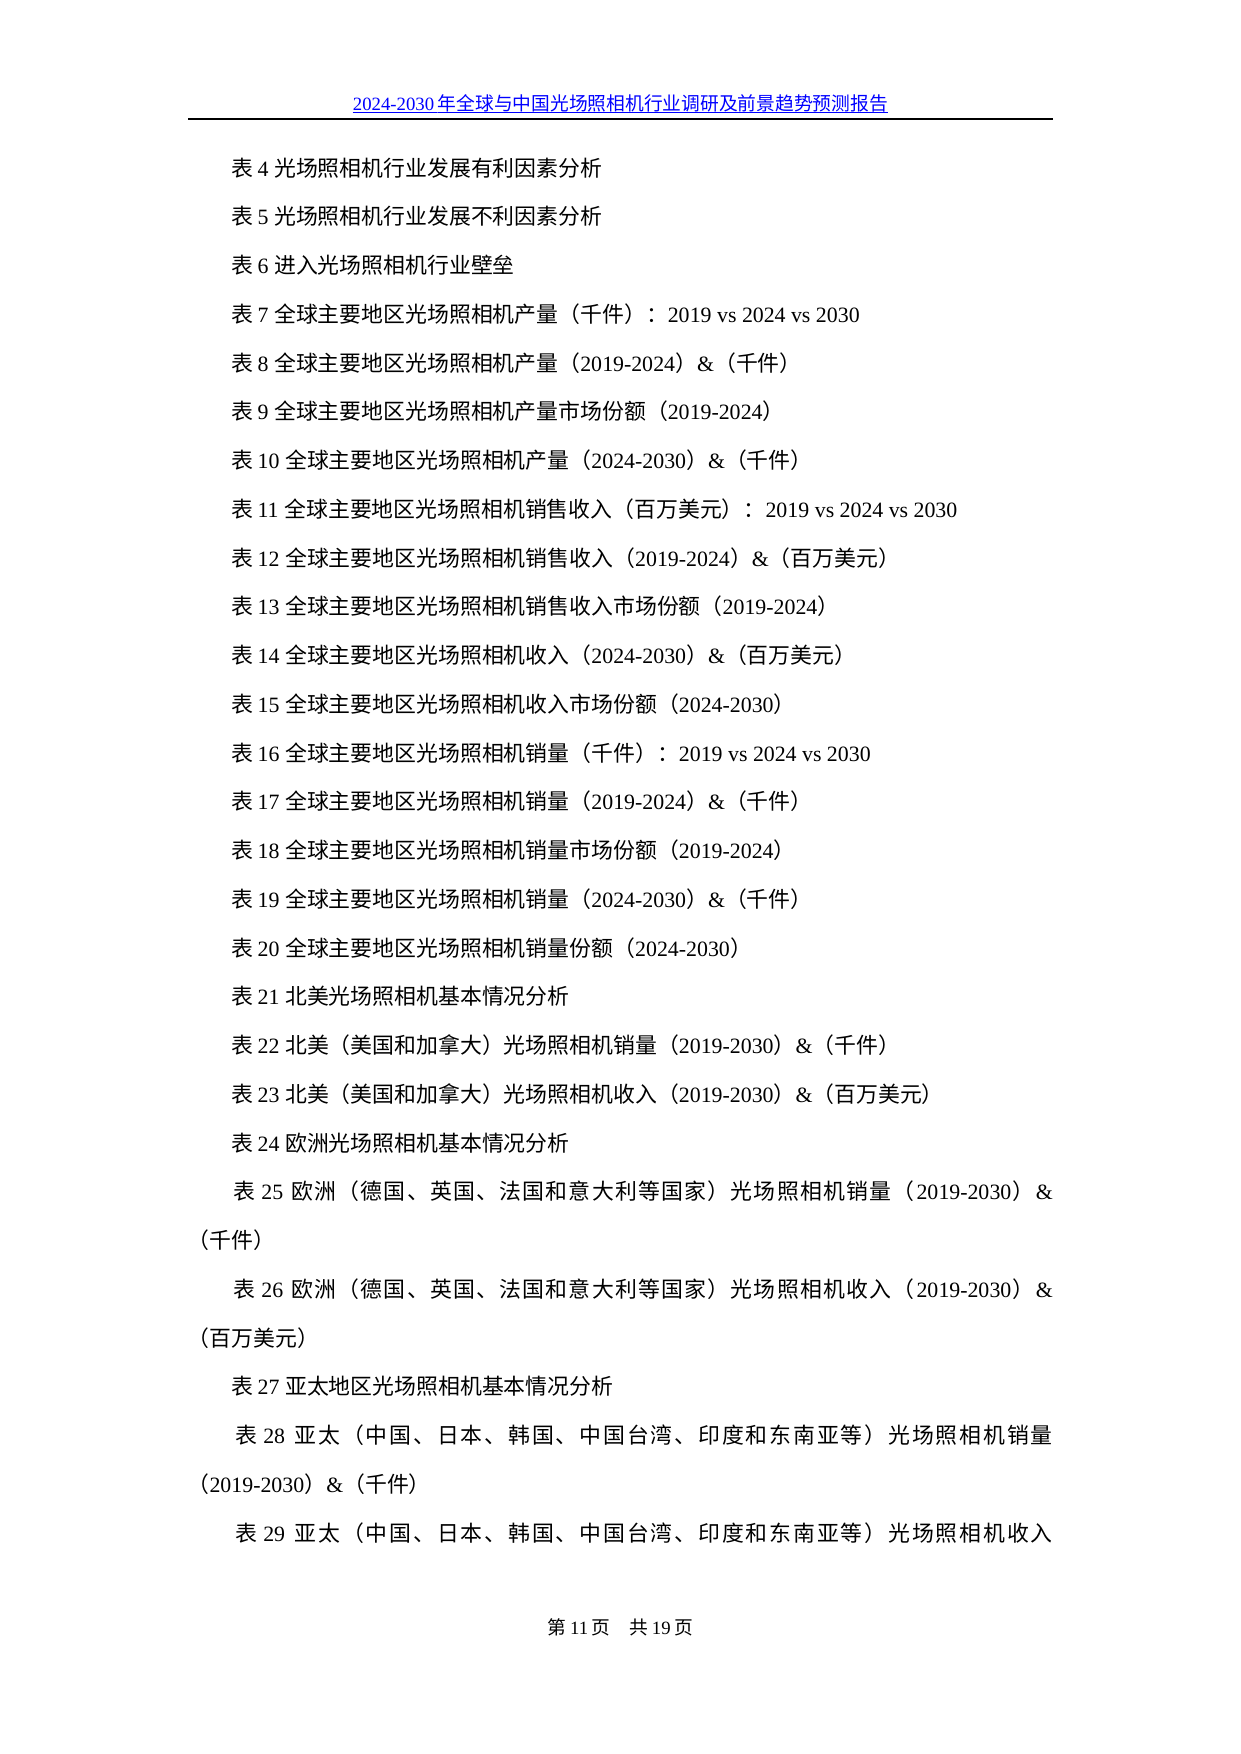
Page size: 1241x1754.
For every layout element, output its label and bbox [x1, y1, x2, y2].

text [187, 150, 1053, 1548]
